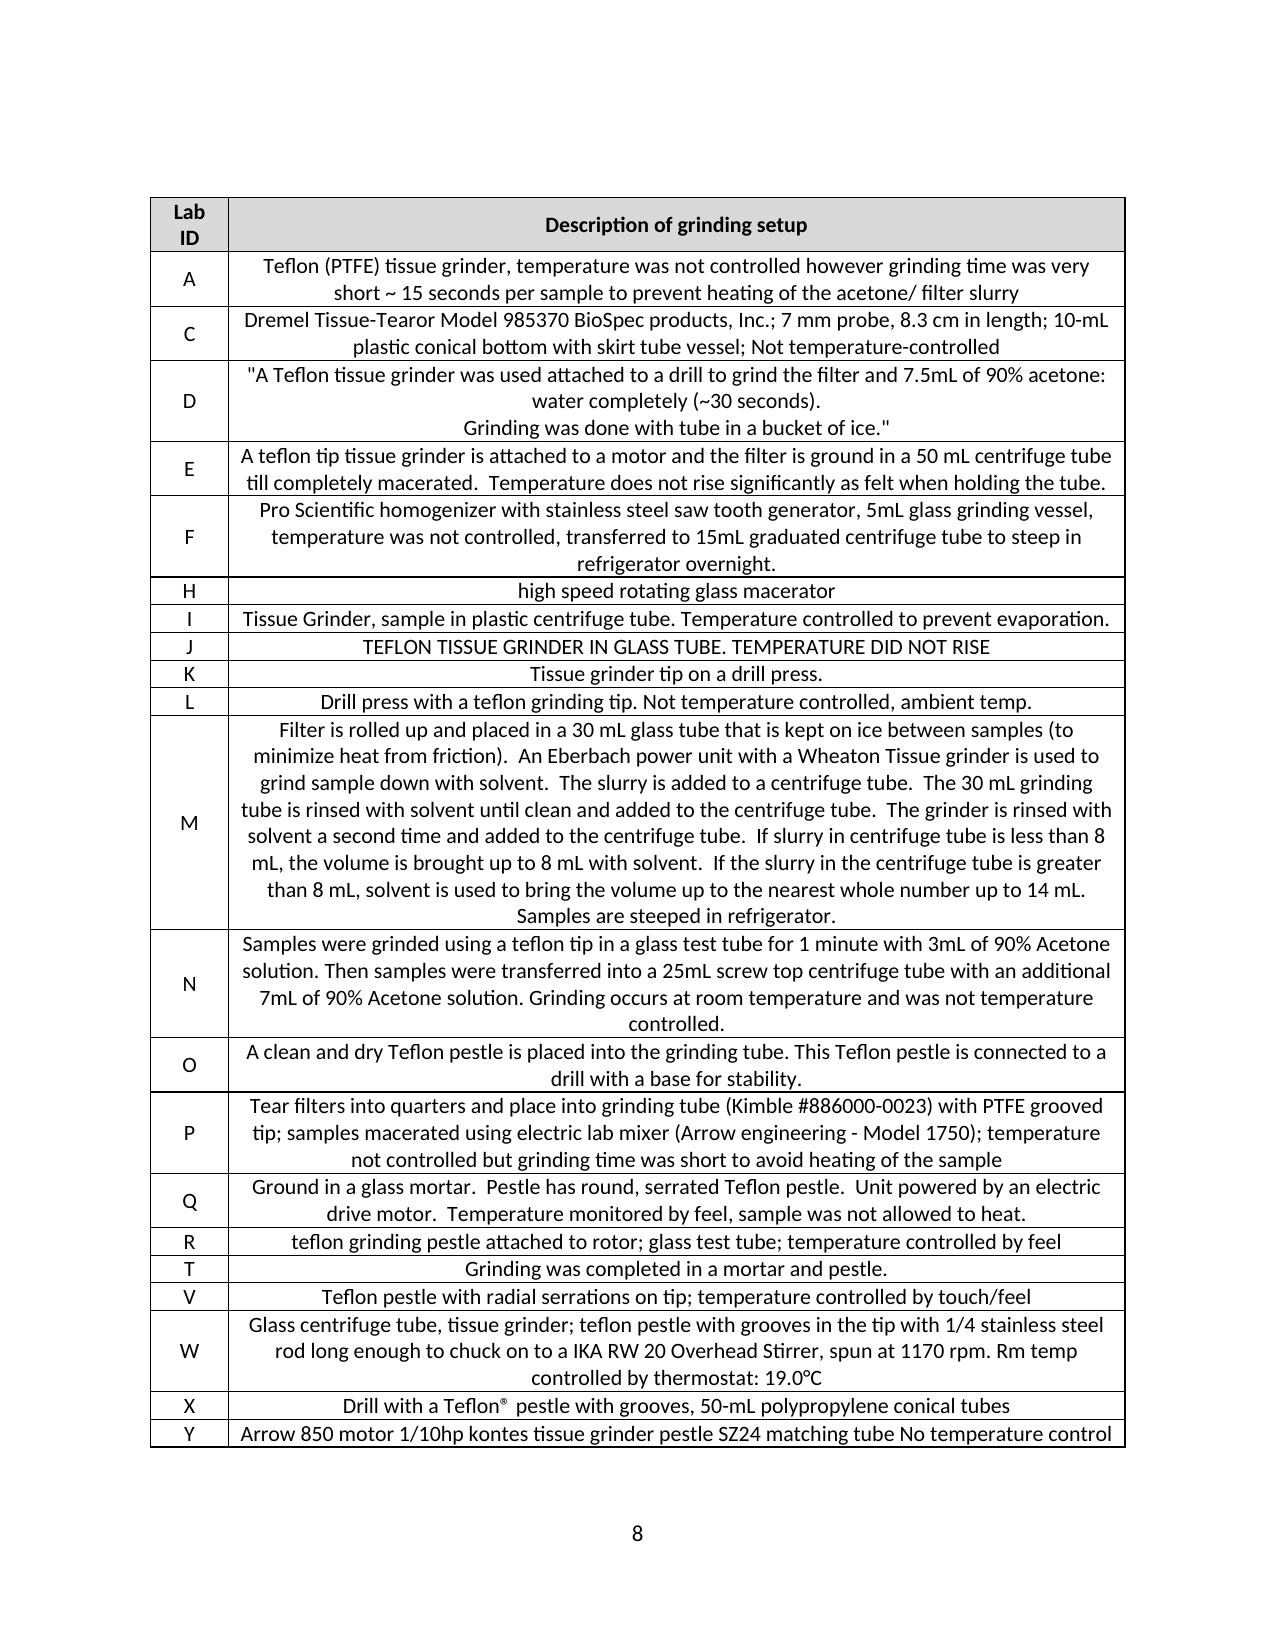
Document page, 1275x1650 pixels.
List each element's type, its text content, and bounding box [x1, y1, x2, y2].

table_cell teflon grinding pestle attached to rotor; glass test tube; temperature controlled by feel [229, 1228, 1124, 1254]
table_cell O [151, 1038, 228, 1091]
table_cell I [151, 605, 228, 632]
table_cell Q [151, 1174, 228, 1227]
table_cell A teflon tip tissue grinder is attached to a motor and the filter is ground in a 50 mL centrifuge tube till completely macerated. Temperature does not rise significantly as felt when holding the tube. [229, 442, 1124, 495]
table_cell Drill press with a teflon grinding tip. Not temperature controlled, ambient temp. [229, 688, 1124, 715]
table_cell high speed rotating glass macerator [229, 578, 1124, 604]
table_cell E [151, 442, 228, 495]
table_cell Tissue Grinder, sample in plastic centrifuge tube. Temperature controlled to prevent evaporation. [229, 605, 1124, 632]
table_cell X [151, 1392, 228, 1419]
table_cell Filter is rolled up and placed in a 30 mL glass tube that is kept on ice between samples (to minimize heat from friction). An Eberbach power unit with a Wheaton Tissue grinder is used to grind sample down with solvent. The slurry is added to a centrifuge tube. The 30 mL grinding tube is rinsed with solvent until clean and added to the centrifuge tube. The grinder is rinsed with solvent a second time and added to the centrifuge tube. If slurry in centrifuge tube is less than 8 mL, the volume is brought up to 8 mL with solvent. If the slurry in the centrifuge tube is greater than 8 mL, solvent is used to bring the volume up to the nearest whole number up to 14 mL. Samples are steeped in refrigerator. [229, 716, 1124, 929]
table_cell C [151, 307, 228, 360]
table_cell M [151, 716, 228, 929]
table_cell Tear filters into quarters and place into grinding tube (Kimble #886000-0023) with PTFE grooved tip; samples macerated using electric lab mixer (Arrow engineering - Model 1750); temperature not controlled but grinding time was short to avoid heating of the sample [229, 1093, 1124, 1172]
table_cell W [151, 1311, 228, 1391]
table_cell Samples were grinded using a teflon tip in a glass test tube for 1 minute with 3mL of 90% Acetone solution. Then samples were transferred into a 25mL screw top centrifuge tube with an additional 7mL of 90% Acetone solution. Grinding occurs at room temperature and was not temperature controlled. [229, 930, 1124, 1037]
table_cell Dremel Tissue-Tearor Model 985370 BioSpec products, Inc.; 7 mm probe, 8.3 cm in length; 10-mL plastic conical bottom with skirt tube vessel; Not temperature-controlled [229, 307, 1124, 360]
table_cell Teflon pestle with radial serrations on tip; temperature controlled by touch/feel [229, 1283, 1124, 1310]
table_cell Pro Scientific homogenizer with stainless steel saw tooth generator, 5mL glass grinding vessel, temperature was not controlled, transferred to 15mL graduated centrifuge tube to steep in refrigerator overnight. [229, 496, 1124, 576]
table_cell F [151, 496, 228, 576]
table_cell TEFLON TISSUE GRINDER IN GLASS TUBE. TEMPERATURE DID NOT RISE [229, 633, 1124, 659]
table_header Lab ID [151, 198, 228, 251]
table_cell "A Teflon tissue grinder was used attached to a drill to grind the filter and 7.5mL of 90% acetone: water completely (~30 seconds). Grinding was done with tube in a bucket of ice." [229, 361, 1124, 441]
table_cell A clean and dry Teflon pestle is placed into the grinding tube. This Teflon pestle is connected to a drill with a base for stability. [229, 1038, 1124, 1091]
table_header Description of grinding setup [229, 198, 1124, 251]
table_cell R [151, 1228, 228, 1254]
table_cell Grinding was completed in a mortar and pestle. [229, 1256, 1124, 1282]
table_cell Tissue grinder tip on a drill press. [229, 661, 1124, 687]
table_cell A [151, 252, 228, 306]
table_cell Drill with a Teflon® pestle with grooves, 50-mL polypropylene conical tubes [229, 1392, 1124, 1419]
table_cell Arrow 850 motor 1/10hp kontes tissue grinder pestle SZ24 matching tube No temperature control [229, 1420, 1124, 1446]
table_cell D [151, 361, 228, 441]
table_cell Y [151, 1420, 228, 1446]
table_cell J [151, 633, 228, 659]
table_cell Glass centrifuge tube, tissue grinder; teflon pestle with grooves in the tip with 1/4 stainless steel rod long enough to chuck on to a IKA RW 20 Overhead Stirrer, spun at 1170 rpm. Rm temp controlled by thermostat: 19.0°C [229, 1311, 1124, 1391]
table_cell N [151, 930, 228, 1037]
table_cell Teflon (PTFE) tissue grinder, temperature was not controlled however grinding time was very short ~ 15 seconds per sample to prevent heating of the acetone/ filter slurry [229, 252, 1124, 306]
table_cell K [151, 661, 228, 687]
table_cell Ground in a glass mortar. Pestle has round, serrated Teflon pestle. Unit powered by an electric drive motor. Temperature monitored by feel, sample was not allowed to heat. [229, 1174, 1124, 1227]
table_cell H [151, 578, 228, 604]
table_cell V [151, 1283, 228, 1310]
table_cell L [151, 688, 228, 715]
table_cell T [151, 1256, 228, 1282]
table_cell P [151, 1093, 228, 1172]
